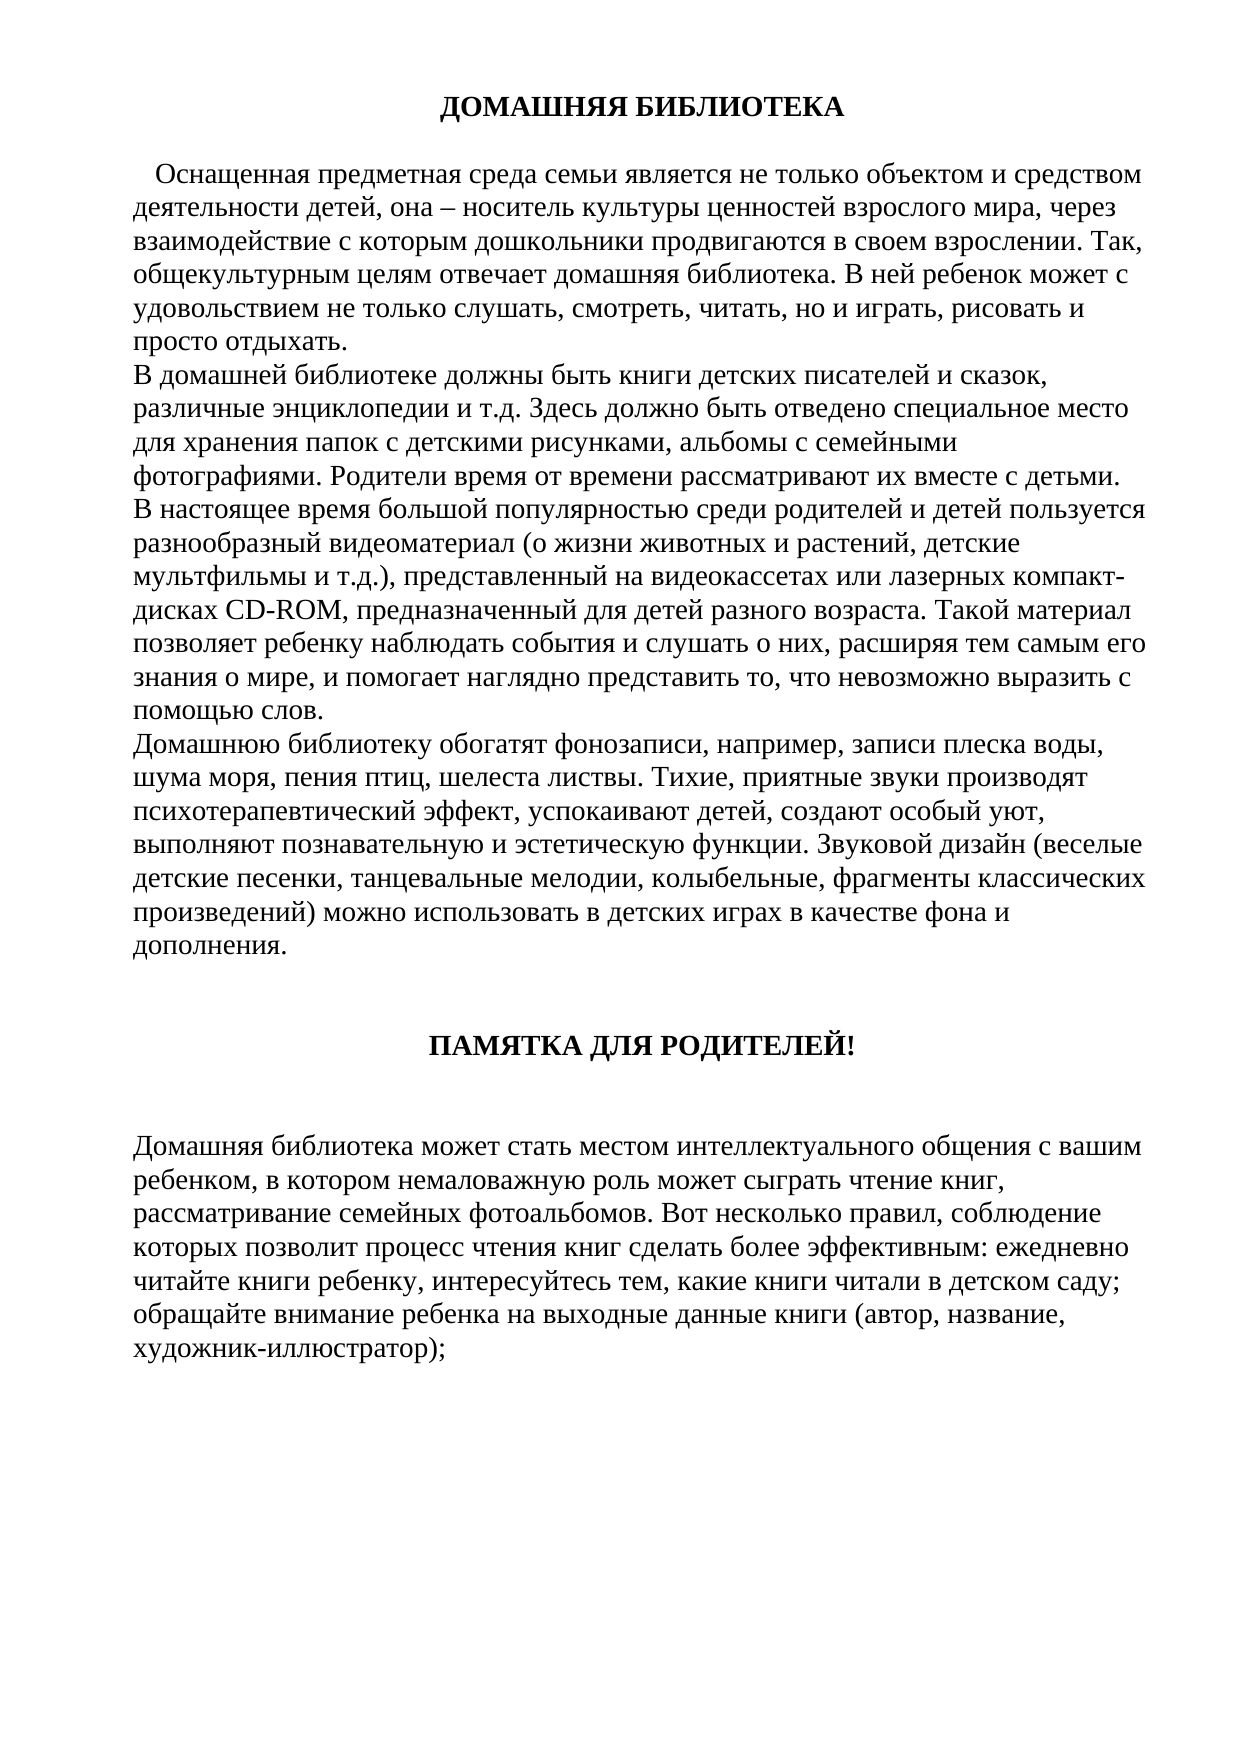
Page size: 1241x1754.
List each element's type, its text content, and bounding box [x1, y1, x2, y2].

text В домашней библиотеке должны быть книги детских писателей и сказок, различные энциклопедии и т.д. Здесь должно быть отведено специальное место для хранения папок с детскими рисунками, альбомы с семейными фотографиями. Родители время от времени рассматривают их вместе с детьми. [133, 357, 1152, 491]
text ПАМЯТКА ДЛЯ РОДИТЕЛЕЙ! [133, 1028, 1152, 1061]
text Оснащенная предметная среда семьи является не только объектом и средством деятельности детей, она – носитель культуры ценностей взрослого мира, через взаимодействие с которым дошкольники продвигаются в своем взрослении. Так, общекультурным целям отвечает домашняя библиотека. В ней ребенок может с удовольствием не только слушать, смотреть, читать, но и играть, рисовать и просто отдыхать. [133, 156, 1152, 357]
text ДОМАШНЯЯ БИБЛИОТЕКА [133, 89, 1152, 122]
text Домашняя библиотека может стать местом интеллектуального общения с вашим ребенком, в котором немаловажную роль может сыграть чтение книг, рассматривание семейных фотоальбомов. Вот несколько правил, соблюдение которых позволит процесс чтения книг сделать более эффективным: ежедневно читайте книги ребенку, интересуйтесь тем, какие книги читали в детском саду; [133, 1128, 1152, 1296]
text обращайте внимание ребенка на выходные данные книги (автор, название, художник-иллюстратор); [133, 1296, 1152, 1363]
text Домашнюю библиотеку обогатят фонозаписи, например, записи плеска воды, шума моря, пения птиц, шелеста листвы. Тихие, приятные звуки производят психотерапевтический эффект, успокаивают детей, создают особый уют, выполняют познавательную и эстетическую функции. Звуковой дизайн (веселые детские песенки, танцевальные мелодии, колыбельные, фрагменты классических произведений) можно использовать в детских играх в качестве фона и дополнения. [133, 726, 1152, 961]
text В настоящее время большой популярностью среди родителей и детей пользуется разнообразный видеоматериал (о жизни животных и растений, детские мультфильмы и т.д.), представленный на видеокассетах или лазерных компакт-дисках CD-ROM, предназначенный для детей разного возраста. Такой материал позволяет ребенку наблюдать события и слушать о них, расширяя тем самым его знания о мире, и помогает наглядно представить то, что невозможно выразить с помощью слов. [133, 491, 1152, 726]
